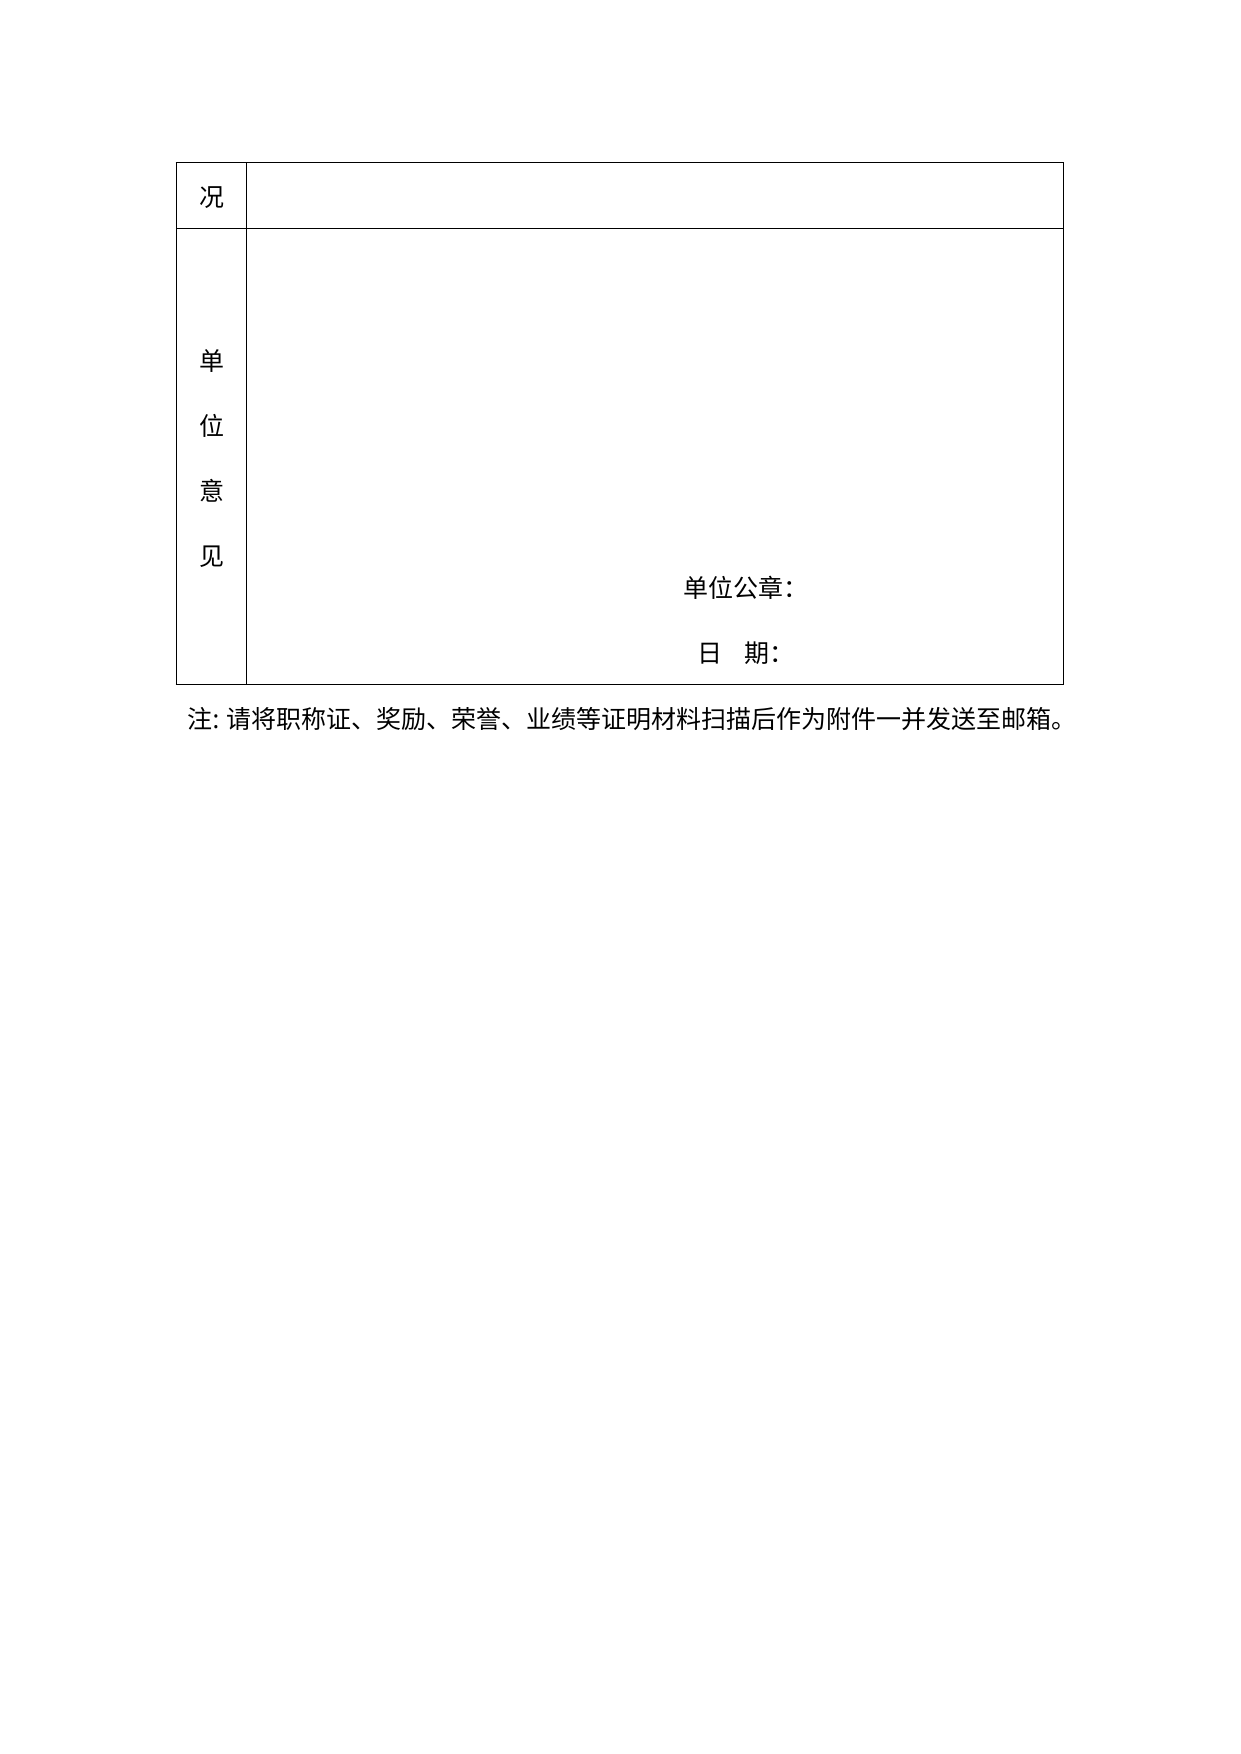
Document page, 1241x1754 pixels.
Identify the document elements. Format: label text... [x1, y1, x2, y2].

table_cell 单位公章： 日 期： [247, 229, 1063, 684]
table_cell [247, 163, 1063, 228]
table_cell 单位意见 [177, 229, 246, 684]
table_cell 奖励 、 荣誉 、 业绩 情况 [177, 163, 246, 228]
text 注: 请将职称证、奖励、荣誉、业绩等证明材料扫描后作为附件一并发送至邮箱。 [187, 685, 1053, 750]
